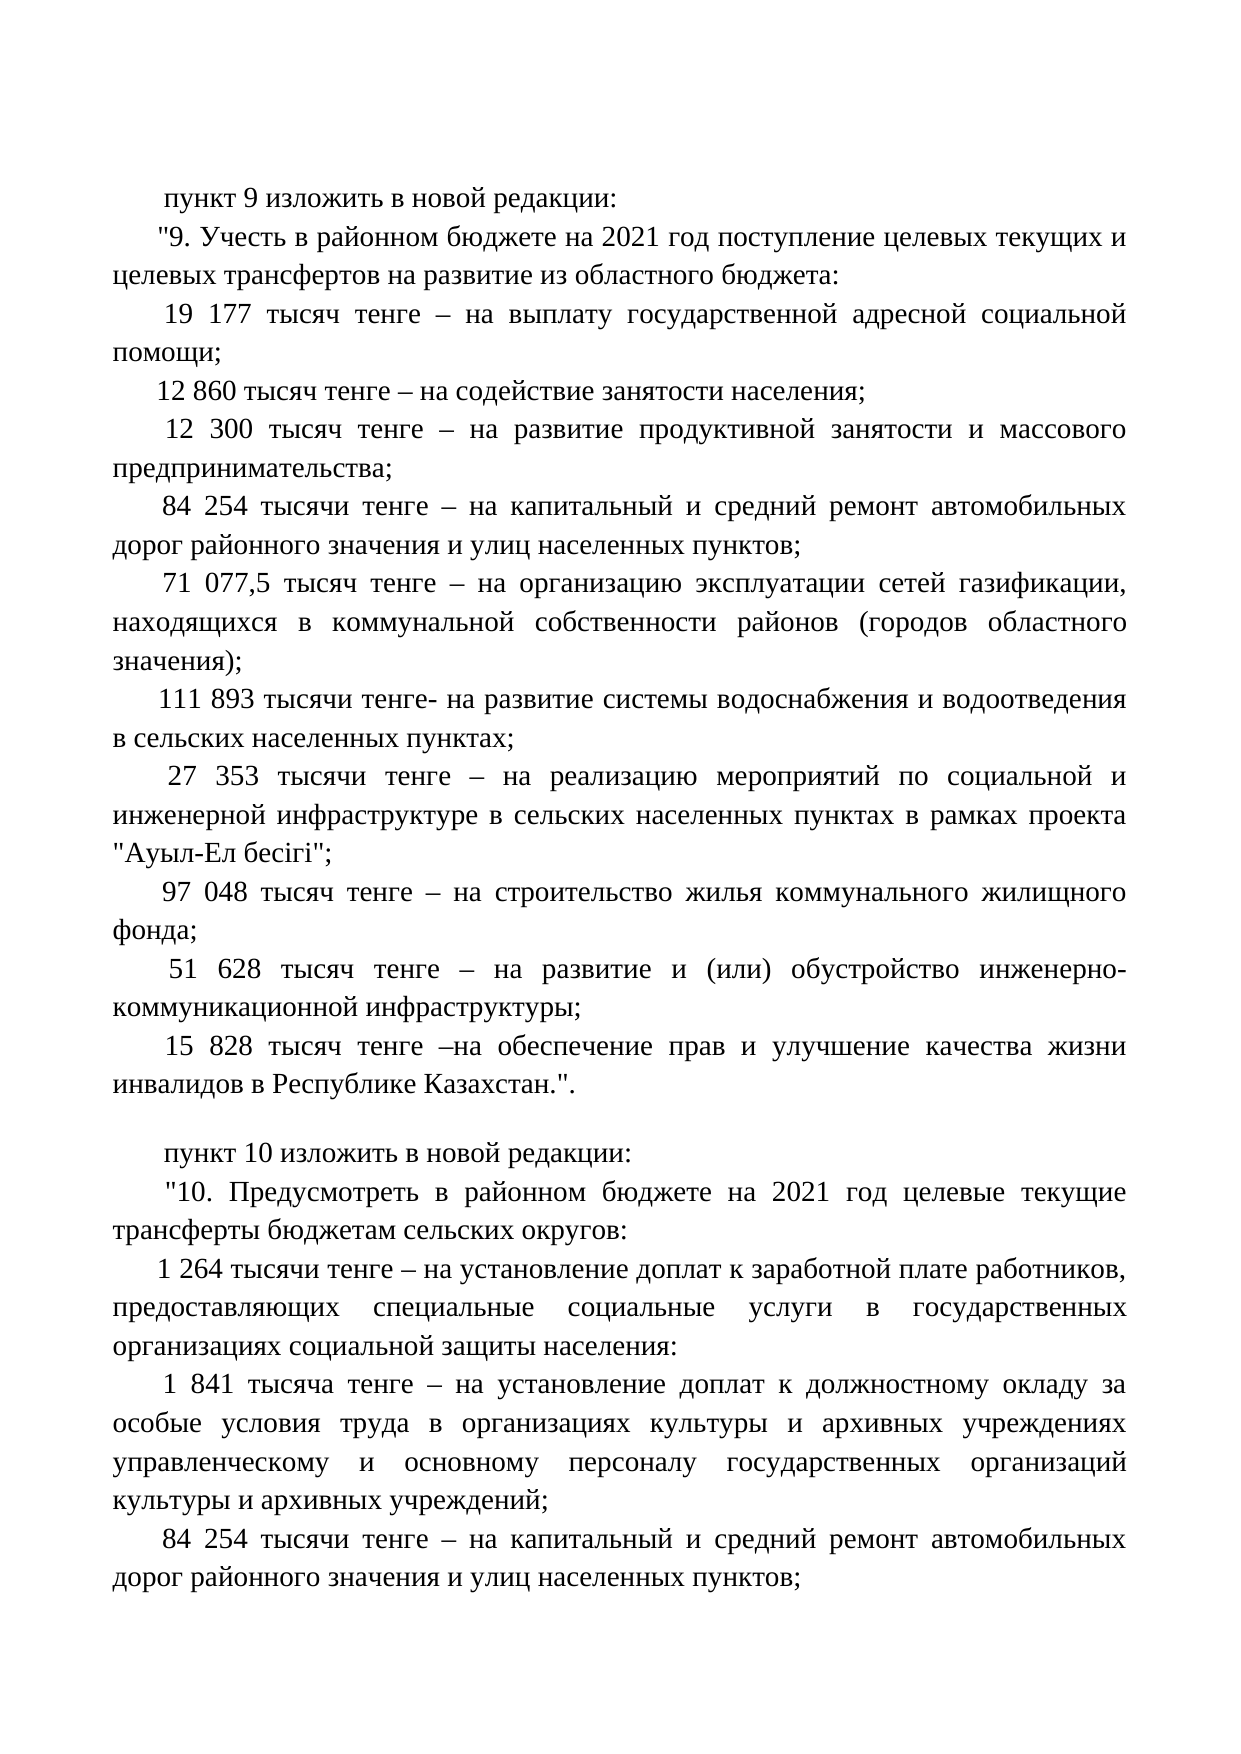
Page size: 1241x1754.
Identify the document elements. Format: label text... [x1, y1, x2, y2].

text "10. Предусмотреть в районном бюджете на 2021 год целевые текущие трансферты бюджетам сельских округов: [112, 1174, 1128, 1246]
text "9. Учесть в районном бюджете на 2021 год поступление целевых текущих и целевых трансфертов на развитие из областного бюджета: [112, 219, 1128, 291]
text 1 264 тысячи тенге – на установление доплат к заработной плате работников, предоставляющих специальные социальные услуги в государственных организациях социальной защиты населения: [112, 1251, 1128, 1362]
text 51 628 тысяч тенге – на развитие и (или) обустройство инженерно-коммуникационной инфраструктуры; [112, 951, 1128, 1023]
text 84 254 тысячи тенге – на капитальный и средний ремонт автомобильных дорог районного значения и улиц населенных пунктов; [112, 1521, 1128, 1593]
text 97 048 тысяч тенге – на строительство жилья коммунального жилищного фонда; [112, 874, 1128, 946]
text пункт 10 изложить в новой редакции: [112, 1135, 1128, 1169]
text 1 841 тысяча тенге – на установление доплат к должностному окладу за особые условия труда в организациях культуры и архивных учреждениях управленческому и основному персоналу государственных организаций культуры и архивных учреждений; [112, 1367, 1128, 1516]
text пункт 9 изложить в новой редакции: [112, 180, 1128, 214]
text 15 828 тысяч тенге –на обеспечение прав и улучшение качества жизни инвалидов в Республике Казахстан.". [112, 1028, 1128, 1100]
text 12 860 тысяч тенге – на содействие занятости населения; [112, 373, 1128, 406]
text 71 077,5 тысяч тенге – на организацию эксплуатации сетей газификации, находящихся в коммунальной собственности районов (городов областного значения); [112, 566, 1128, 676]
text 12 300 тысяч тенге – на развитие продуктивной занятости и массового предпринимательства; [112, 411, 1128, 483]
text 19 177 тысяч тенге – на выплату государственной адресной социальной помощи; [112, 296, 1128, 368]
text 111 893 тысячи тенге- на развитие системы водоснабжения и водоотведения в сельских населенных пунктах; [112, 681, 1128, 753]
text 84 254 тысячи тенге – на капитальный и средний ремонт автомобильных дорог районного значения и улиц населенных пунктов; [112, 488, 1128, 561]
text 27 353 тысячи тенге – на реализацию мероприятий по социальной и инженерной инфраструктуре в сельских населенных пунктах в рамках проекта "Ауыл-Ел бесігі"; [112, 758, 1128, 869]
